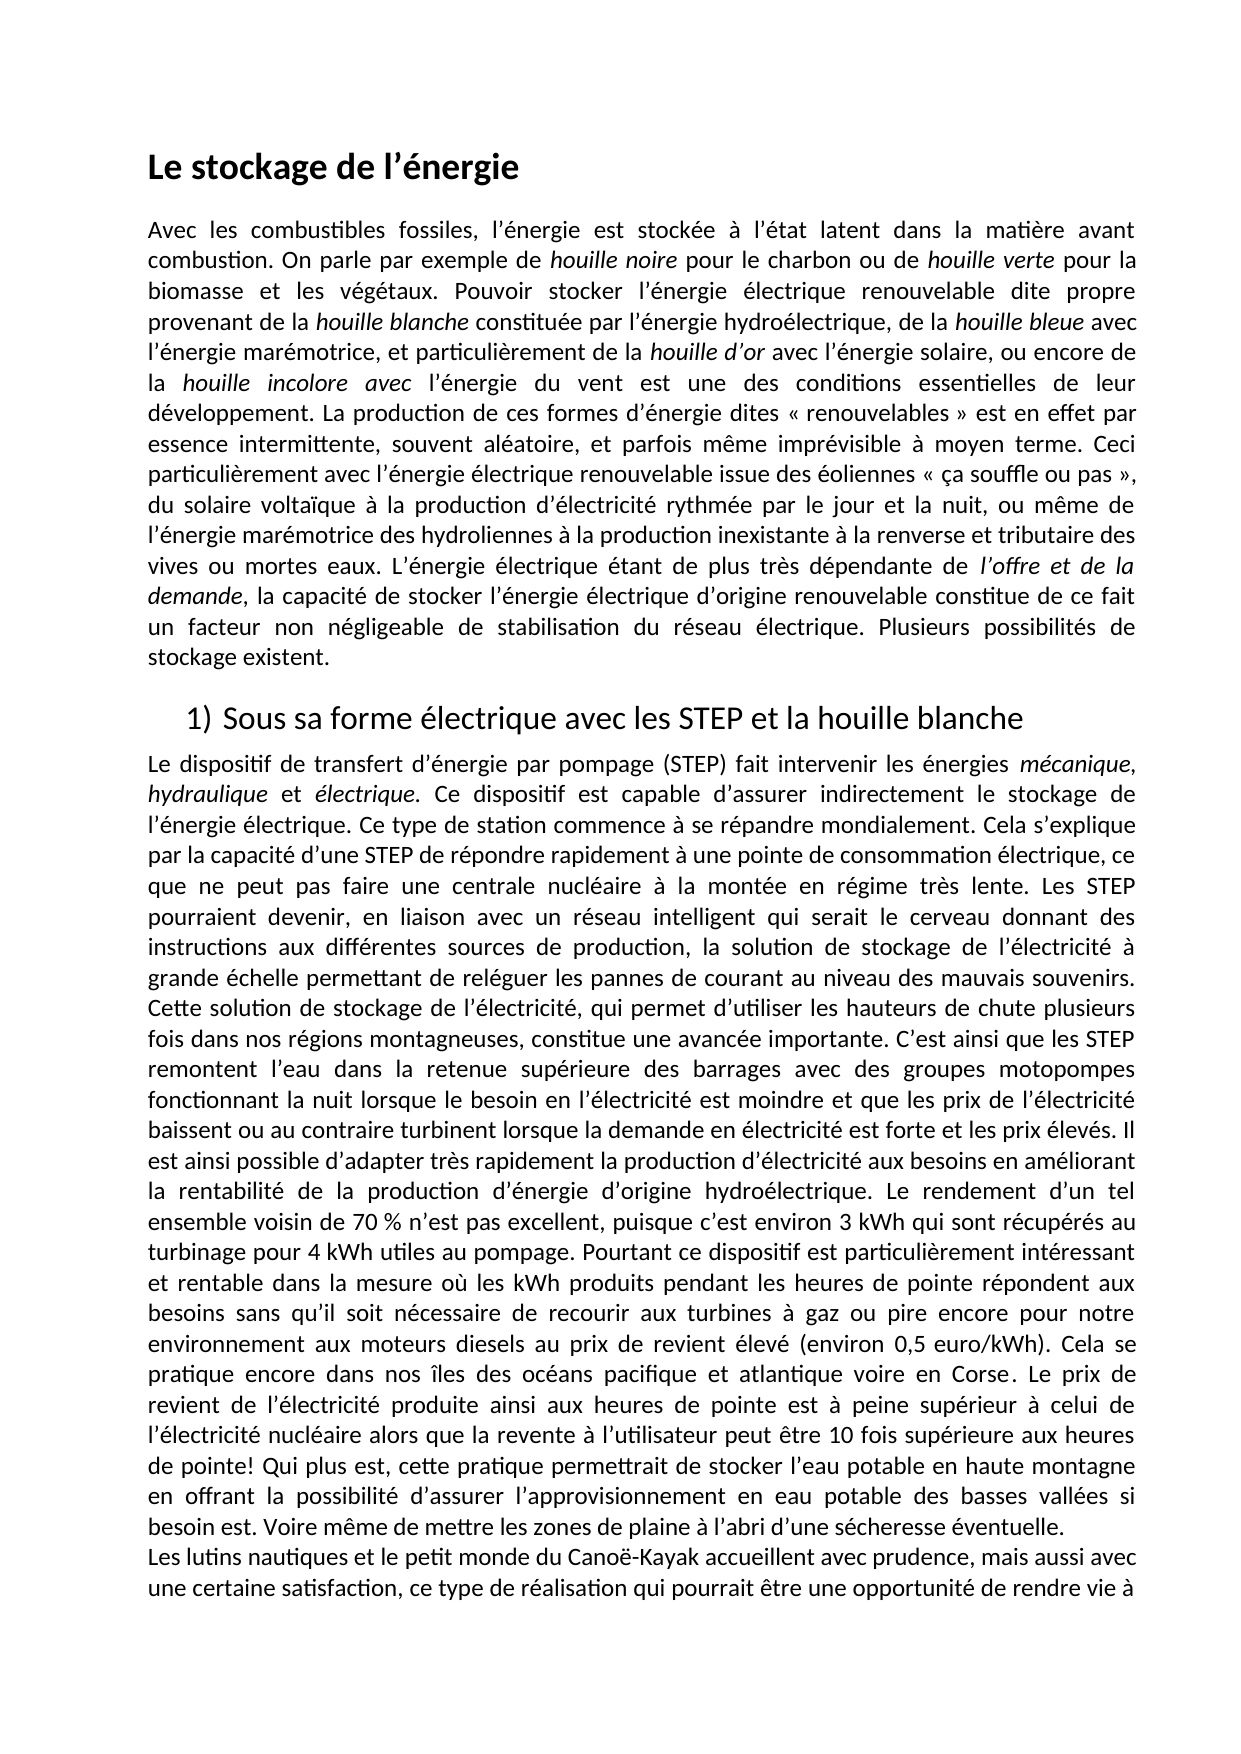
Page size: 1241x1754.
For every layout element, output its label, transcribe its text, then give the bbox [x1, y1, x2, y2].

text Le stockage de l’énergie [148, 143, 1137, 189]
text Le dispositif de transfert d’énergie par pompage (STEP) fait intervenir les énergies mécanique, hydraulique et électrique. Ce dispositif est capable d’assurer indirectement le stockage de l’énergie électrique. Ce type de station commence à se répandre mondialement. Cela s’explique par la capacité d’une STEP de répondre rapidement à une pointe de consommation électrique, ce que ne peut pas faire une centrale nucléaire à la montée en régime très lente. Les STEP pourraient devenir, en liaison avec un réseau intelligent qui serait le cerveau donnant des instructions aux différentes sources de production, la solution de stockage de l’électricité à grande échelle permettant de reléguer les pannes de courant au niveau des mauvais souvenirs. Cette solution de stockage de l’électricité, qui permet d’utiliser les hauteurs de chute plusieurs fois dans nos régions montagneuses, constitue une avancée importante. C’est ainsi que les STEP remontent l’eau dans la retenue supérieure des barrages avec des groupes motopompes fonctionnant la nuit lorsque le besoin en l’électricité est moindre et que les prix de l’électricité baissent ou au contraire turbinent lorsque la demande en électricité est forte et les prix élevés. Il est ainsi possible d’adapter très rapidement la production d’électricité aux besoins en améliorant la rentabilité de la production d’énergie d’origine hydroélectrique. Le rendement d’un tel ensemble voisin de 70 % n’est pas excellent, puisque c’est environ 3 kWh qui sont récupérés au turbinage pour 4 kWh utiles au pompage. Pourtant ce dispositif est particulièrement intéressant et rentable dans la mesure où les kWh produits pendant les heures de pointe répondent aux besoins sans qu’il soit nécessaire de recourir aux turbines à gaz ou pire encore pour notre environnement aux moteurs diesels au prix de revient élevé (environ 0,5 euro/kWh). Cela se pratique encore dans nos îles des océans pacifique et atlantique voire en Corse. Le prix de revient de l’électricité produite ainsi aux heures de pointe est à peine supérieur à celui de l’électricité nucléaire alors que la revente à l’utilisateur peut être 10 fois supérieure aux heures de pointe! Qui plus est, cette pratique permettrait de stocker l’eau potable en haute montagne en offrant la possibilité d’assurer l’approvisionnement en eau potable des basses vallées si besoin est. Voire même de mettre les zones de plaine à l’abri d’une sécheresse éventuelle. [148, 748, 1137, 1542]
list Sous sa forme électrique avec les STEP et la houille blanche [185, 697, 1137, 738]
text Avec les combustibles fossiles, l’énergie est stockée à l’état latent dans la matière avant combustion. On parle par exemple de houille noire pour le charbon ou de houille verte pour la biomasse et les végétaux. Pouvoir stocker l’énergie électrique renouvelable dite propre provenant de la houille blanche constituée par l’énergie hydroélectrique, de la houille bleue avec l’énergie marémotrice, et particulièrement de la houille d’or avec l’énergie solaire, ou encore de la houille incolore avec l’énergie du vent est une des conditions essentielles de leur développement. La production de ces formes d’énergie dites « renouvelables » est en effet par essence intermittente, souvent aléatoire, et parfois même imprévisible à moyen terme. Ceci particulièrement avec l’énergie électrique renouvelable issue des éoliennes « ça souffle ou pas », du solaire voltaïque à la production d’électricité rythmée par le jour et la nuit, ou même de l’énergie marémotrice des hydroliennes à la production inexistante à la renverse et tributaire des vives ou mortes eaux. L’énergie électrique étant de plus très dépendante de l’offre et de la demande, la capacité de stocker l’énergie électrique d’origine renouvelable constitue de ce fait un facteur non négligeable de stabilisation du réseau électrique. Plusieurs possibilités de stockage existent. [148, 214, 1137, 672]
